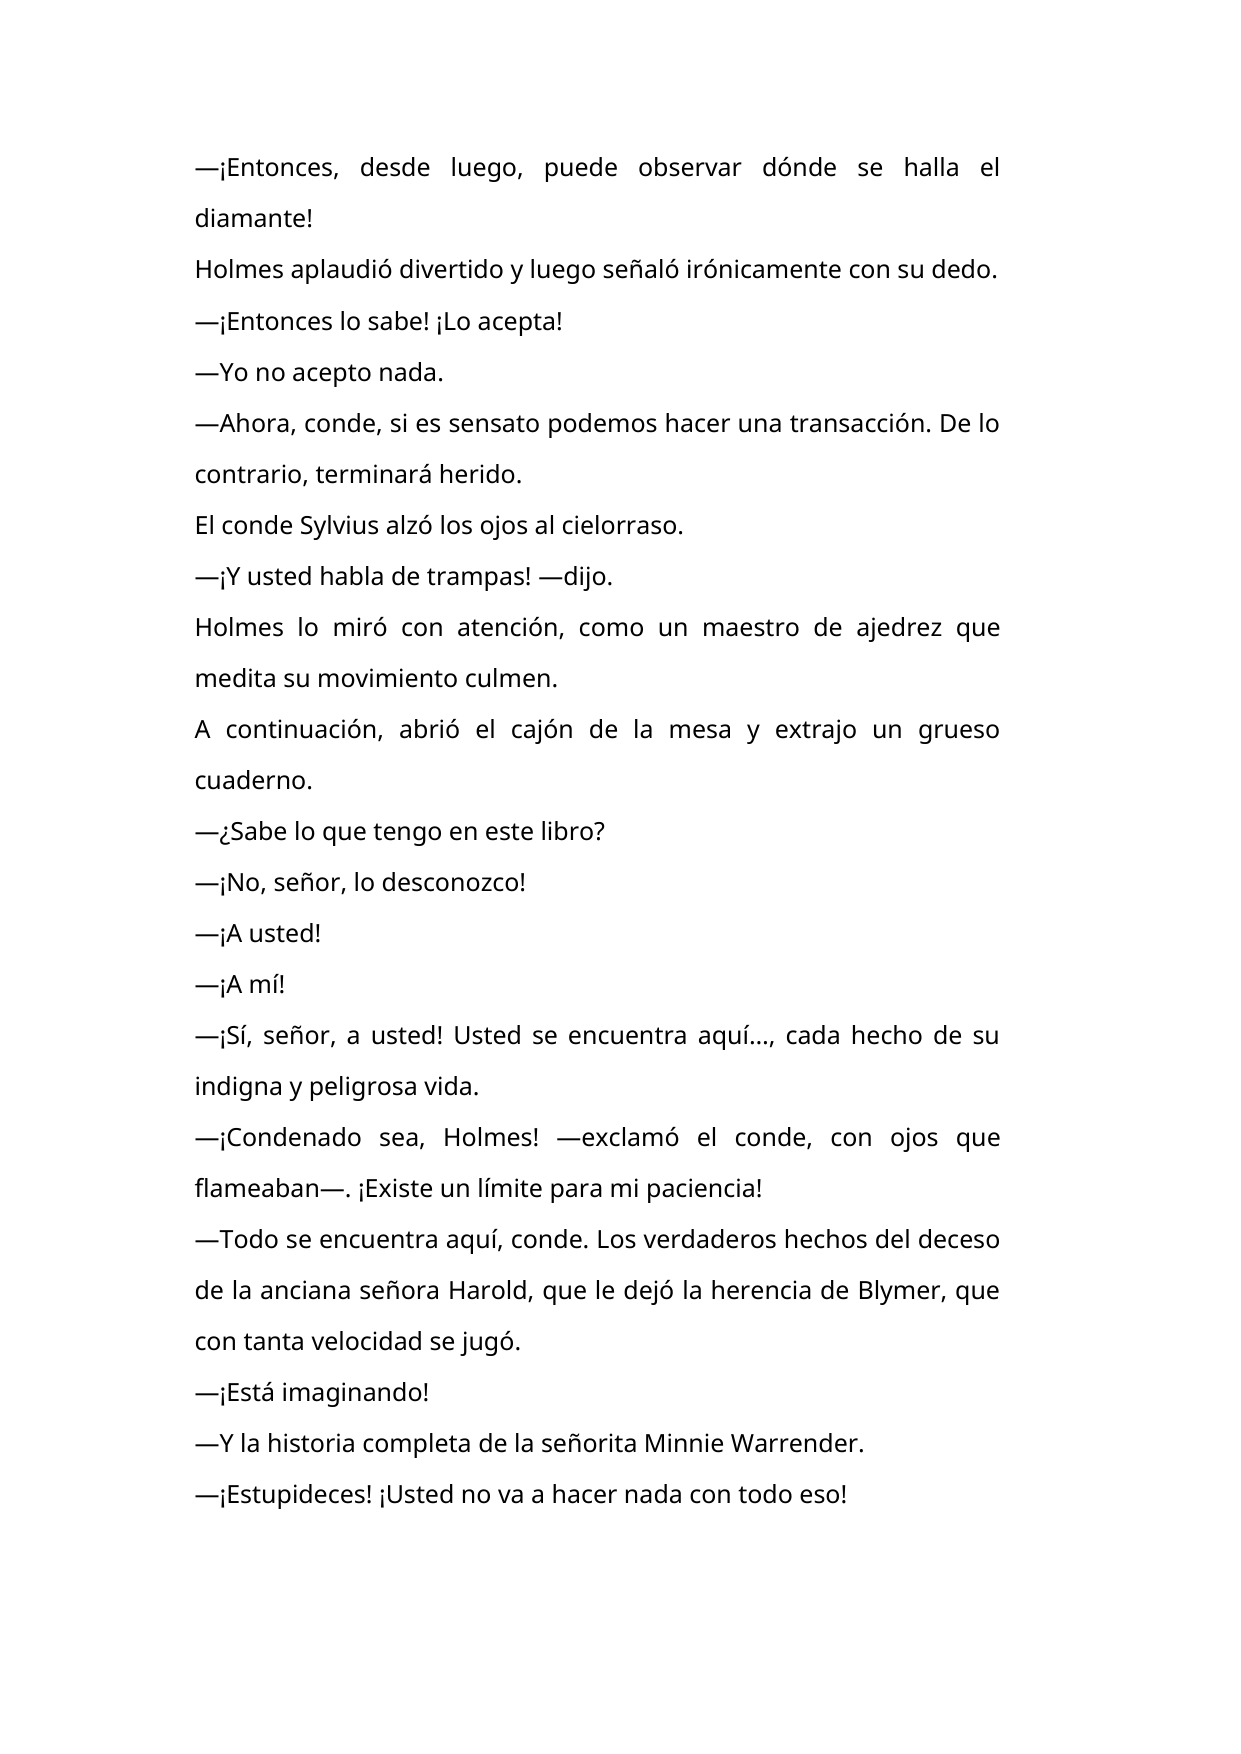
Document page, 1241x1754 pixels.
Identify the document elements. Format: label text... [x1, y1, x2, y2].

text Holmes aplaudió divertido y luego señaló irónicamente con su dedo. [194, 252, 1002, 286]
text —¡Entonces, desde luego, puede observar dónde se halla el diamante! [194, 150, 1002, 235]
text —¡Sí, señor, a usted! Usted se encuentra aquí…, cada hecho de su indigna y peligrosa vida. [194, 1018, 1002, 1103]
text A continuación, abrió el cajón de la mesa y extrajo un grueso cuaderno. [194, 711, 1002, 797]
text —¡Y usted habla de trampas! —dijo. [194, 558, 1002, 592]
text —¿Sabe lo que tengo en este libro? [194, 813, 1002, 848]
text —Ahora, conde, si es sensato podemos hacer una transacción. De lo contrario, terminará herido. [194, 405, 1002, 490]
text —Todo se encuentra aquí, conde. Los verdaderos hechos del deceso de la anciana señora Harold, que le dejó la herencia de Blymer, que con tanta velocidad se jugó. [194, 1222, 1002, 1358]
text El conde Sylvius alzó los ojos al cielorraso. [194, 507, 1002, 541]
text —Yo no acepto nada. [194, 354, 1002, 388]
text —¡A usted! [194, 916, 1002, 950]
text —¡Estupideces! ¡Usted no va a hacer nada con todo eso! [194, 1477, 1002, 1511]
text —¡A mí! [194, 967, 1002, 1001]
text —¡Está imaginando! [194, 1375, 1002, 1409]
text —¡Entonces lo sabe! ¡Lo acepta! [194, 303, 1002, 337]
text —¡No, señor, lo desconozco! [194, 864, 1002, 899]
text —Y la historia completa de la señorita Minnie Warrender. [194, 1426, 1002, 1460]
text —¡Condenado sea, Holmes! —exclamó el conde, con ojos que flameaban—. ¡Existe un límite para mi paciencia! [194, 1120, 1002, 1205]
text Holmes lo miró con atención, como un maestro de ajedrez que medita su movimiento culmen. [194, 609, 1002, 694]
